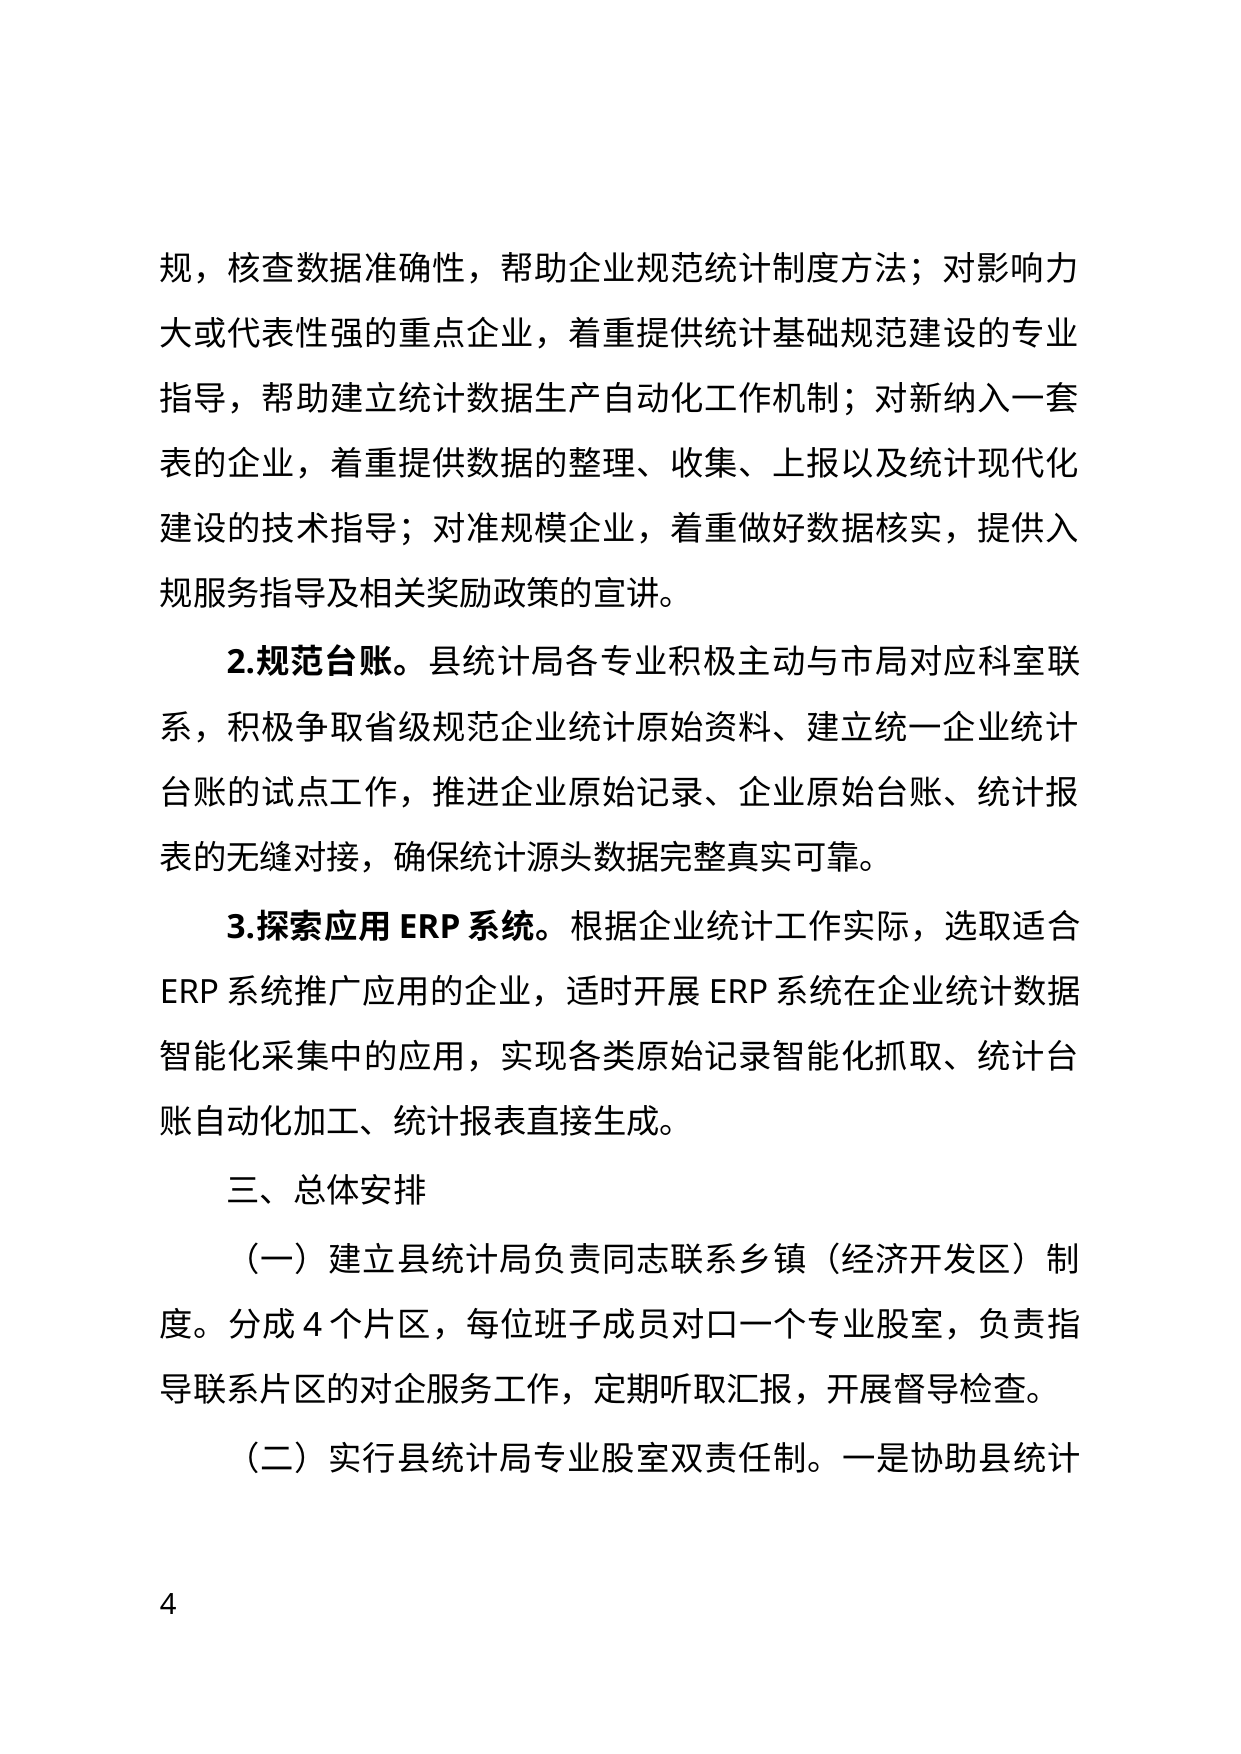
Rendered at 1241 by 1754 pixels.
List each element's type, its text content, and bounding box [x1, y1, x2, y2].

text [159, 233, 1081, 623]
text 2.规范台账。县统计局各专业积极主动与市局对应科室联系，积极争取省级规范企业统计原始资料、建立统一企业统计台账的试点工作，推进企业原始记录、企业原始台账、统计报表的无缝对接，确保统计源头数据完整真实可靠。 [159, 627, 1081, 887]
text 3.探索应用ERP系统。根据企业统计工作实际，选取适合ERP系统推广应用的企业，适时开展ERP系统在企业统计数据智能化采集中的应用，实现各类原始记录智能化抓取、统计台账自动化加工、统计报表直接生成。 [159, 891, 1081, 1151]
text 三、总体安排 [159, 1155, 1081, 1220]
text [159, 1424, 1081, 1489]
text （一）建立县统计局负责同志联系乡镇（经济开发区）制度。分成4个片区，每位班子成员对口一个专业股室，负责指导联系片区的对企服务工作，定期听取汇报，开展督导检查。 [159, 1224, 1081, 1419]
